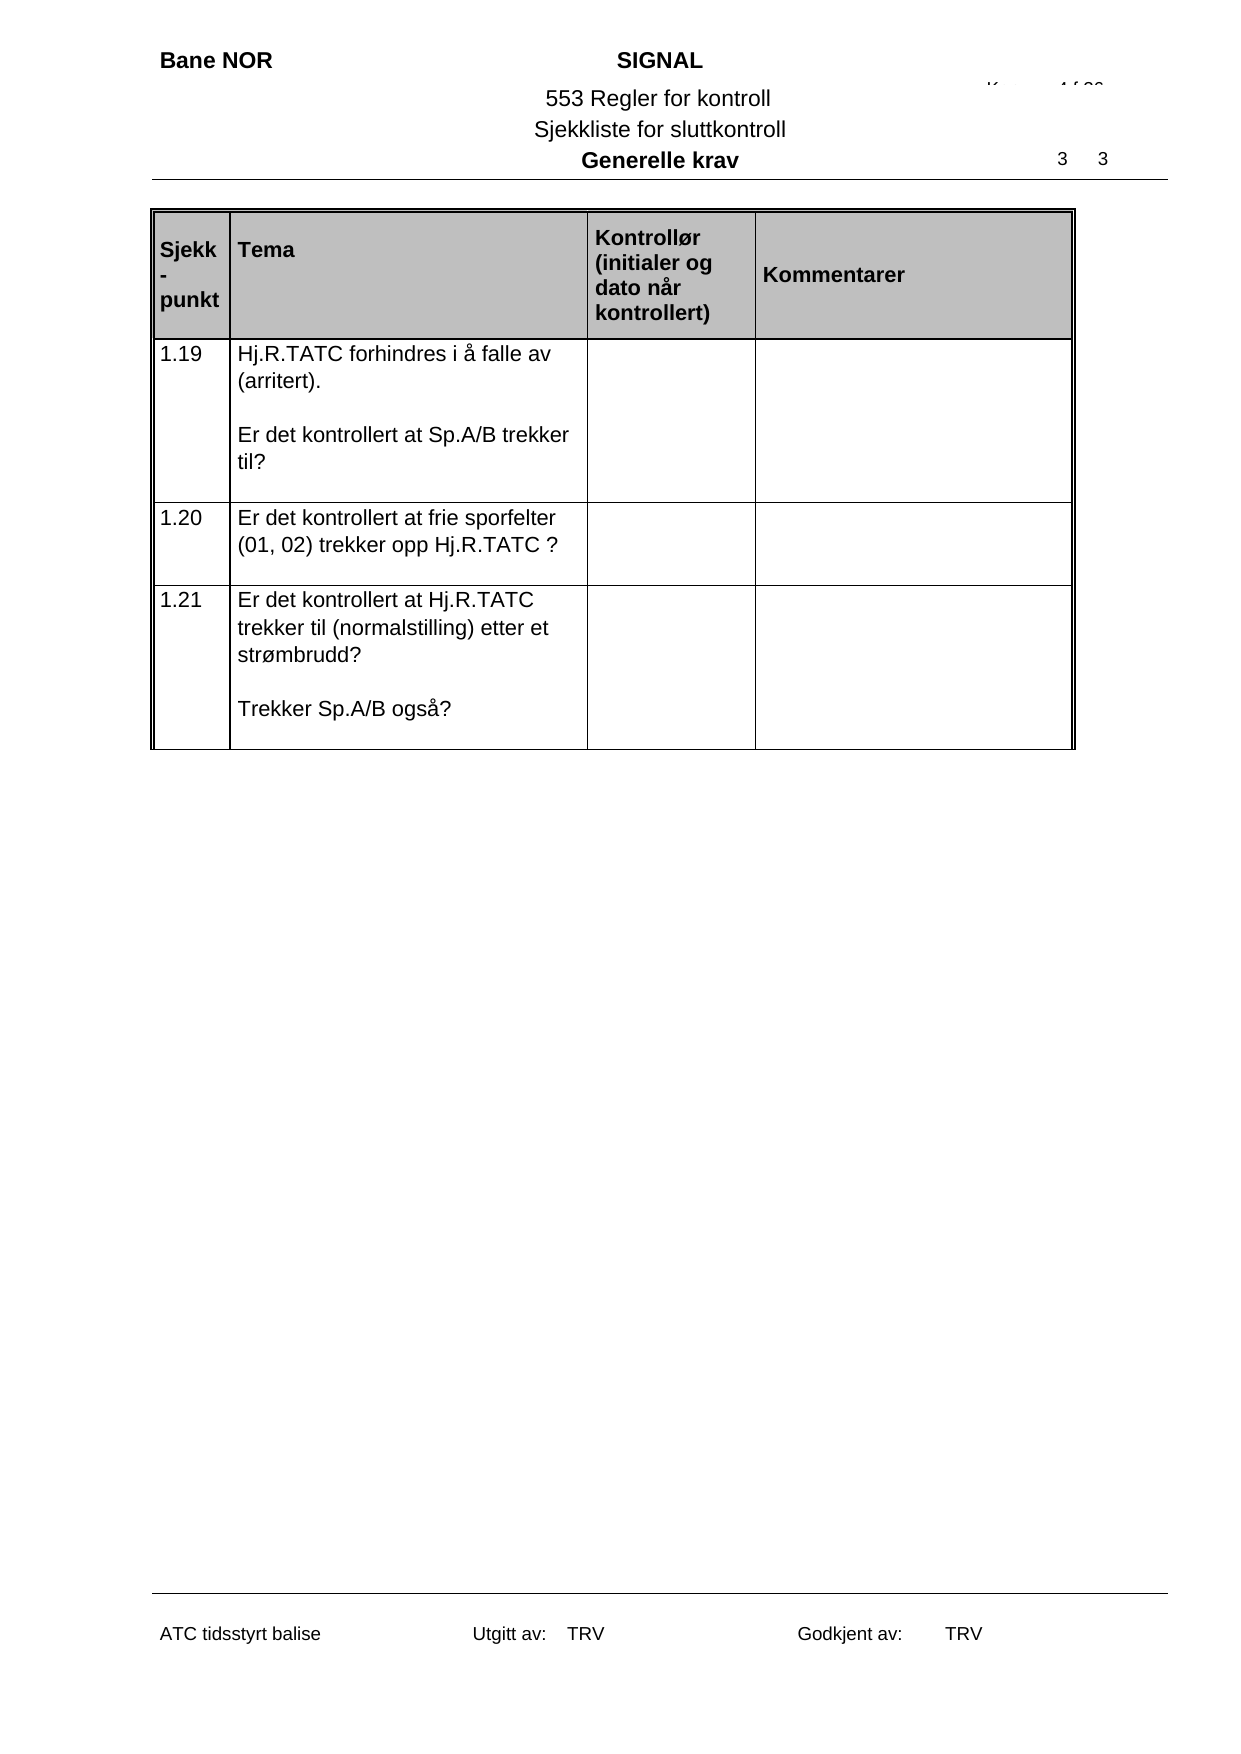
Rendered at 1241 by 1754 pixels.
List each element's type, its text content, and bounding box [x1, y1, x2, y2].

table_cell [756, 586, 1071, 749]
table_cell [588, 340, 755, 502]
table_header Kommentarer [756, 213, 1071, 338]
table_cell [588, 586, 755, 749]
table_header Kontrollør (initialer og dato når kontrollert) [588, 213, 755, 338]
table_cell [756, 503, 1071, 585]
table_cell Er det kontrollert at Hj.R.TATC trekker til (normalstilling) etter et strømbrudd? Trekker Sp.A/B også? [231, 586, 587, 749]
table_cell Hj.R.TATC forhindres i å falle av (arritert). Er det kontrollert at Sp.A/B trekker til? [231, 340, 587, 502]
table_cell 1.19 [155, 340, 229, 502]
table_cell [756, 340, 1071, 502]
table_header Sjekk-punkt [155, 213, 229, 338]
table_header Tema [231, 213, 587, 338]
table_cell 1.20 [155, 503, 229, 585]
table_cell Er det kontrollert at frie sporfelter (01, 02) trekker opp Hj.R.TATC ? [231, 503, 587, 585]
table_cell 1.21 [155, 586, 229, 749]
table_cell [588, 503, 755, 585]
